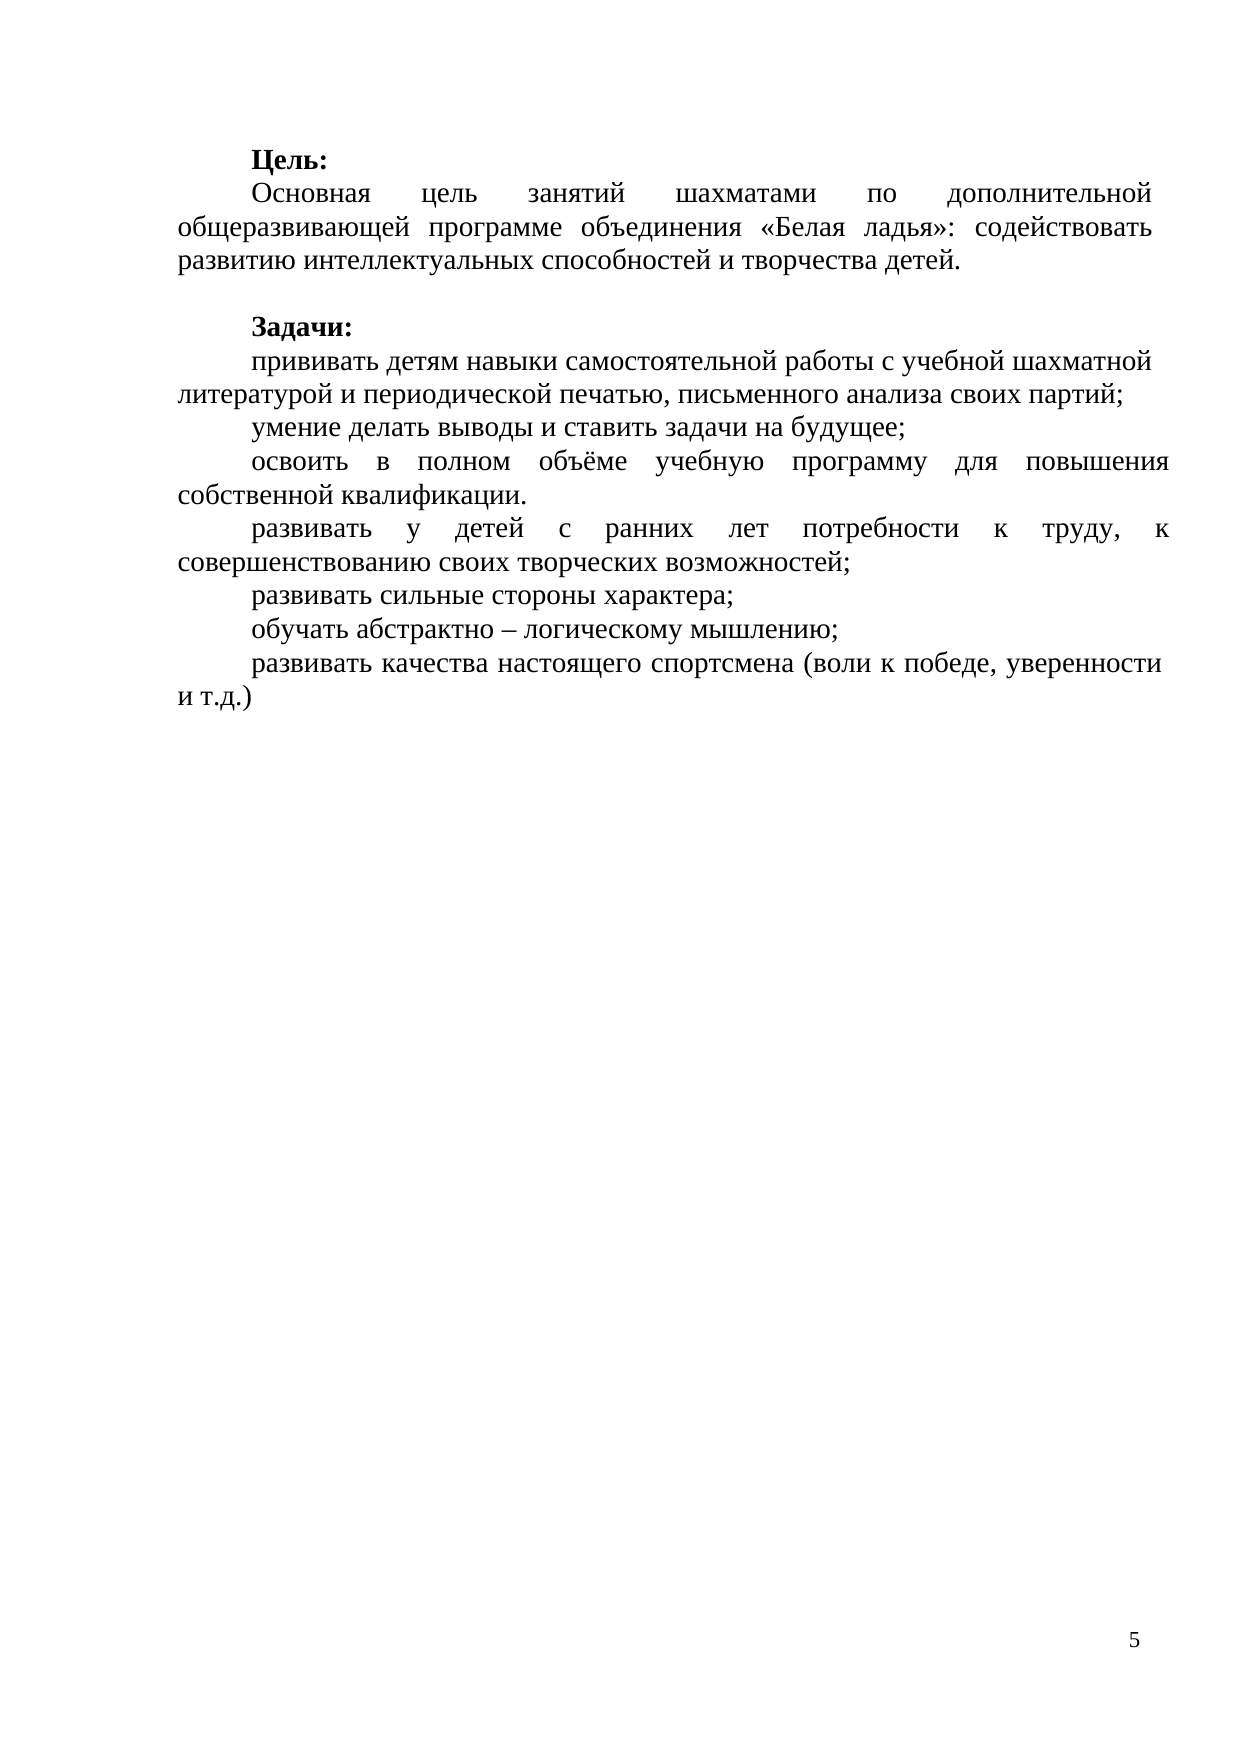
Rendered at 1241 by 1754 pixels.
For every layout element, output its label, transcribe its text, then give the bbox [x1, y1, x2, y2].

text развивать качества настоящего спортсмена (воли к победе, уверенности и т.д.) [177, 645, 1162, 712]
text обучать абстрактно – логическому мышлению; [251, 611, 1169, 644]
text Основная цель занятий шахматами по дополнительной общеразвивающей программе объединения «Белая ладья»: содействовать развитию интеллектуальных способностей и творчества детей. [177, 175, 1152, 276]
text развивать сильные стороны характера; [251, 577, 1169, 611]
subtitle Задачи: [251, 309, 1169, 343]
subtitle Цель: [251, 142, 1095, 175]
text освоить в полном объёме учебную программу для повышения собственной квалификации. [177, 443, 1169, 510]
text умение делать выводы и ставить задачи на будущее; [251, 410, 1169, 443]
text развивать у детей с ранних лет потребности к труду, к совершенствованию своих творческих возможностей; [177, 510, 1169, 577]
text прививать детям навыки самостоятельной работы с учебной шахматной литературой и периодической печатью, письменного анализа своих партий; [177, 343, 1153, 410]
